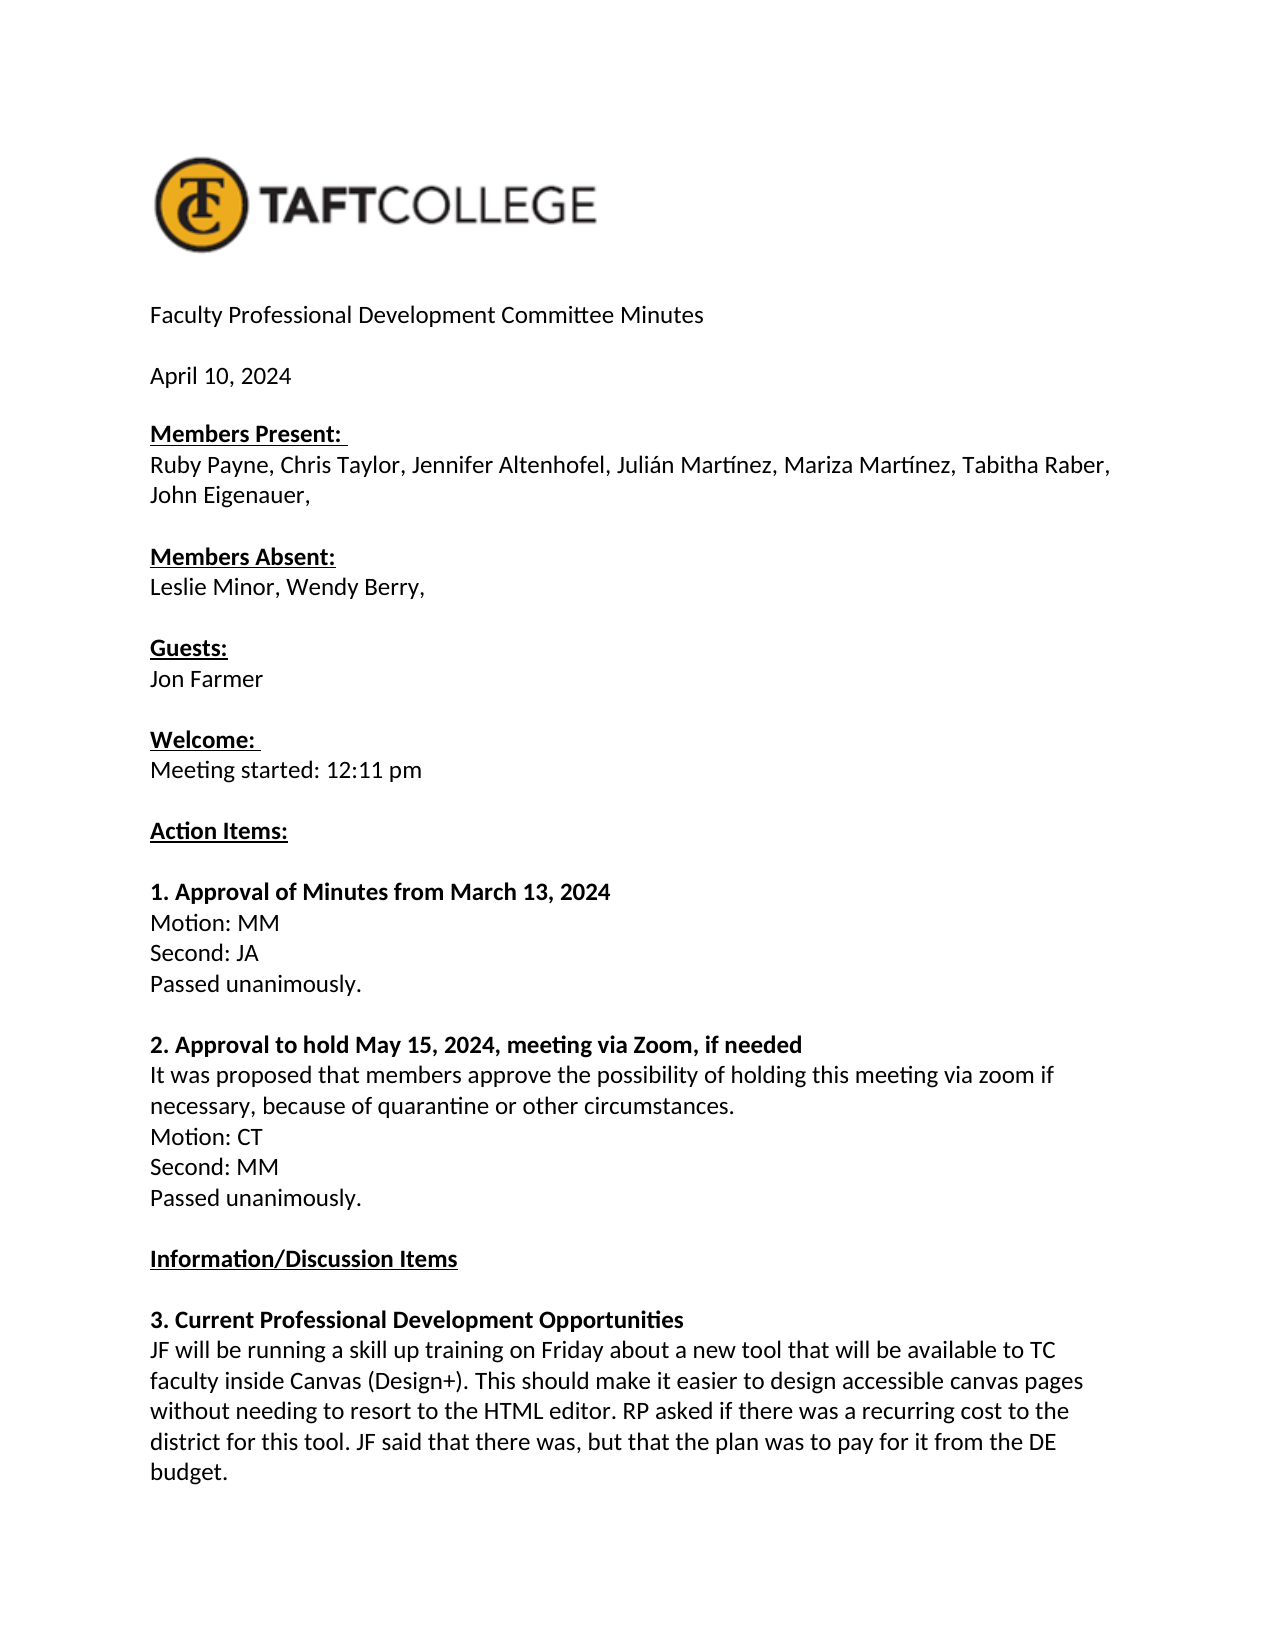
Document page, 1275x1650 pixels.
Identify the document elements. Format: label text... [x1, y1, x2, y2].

text Ruby Payne, Chris Taylor, Jennifer Altenhofel, Julián Martínez, Mariza Martínez, Tabitha Raber, John Eigenauer, [150, 449, 1125, 510]
text 2. Approval to hold May 15, 2024, meeting via Zoom, if needed [150, 1029, 1125, 1059]
text Leslie Minor, Wendy Berry, [150, 571, 1125, 602]
text Guests: [150, 632, 1125, 663]
text Members Present: [150, 419, 1125, 449]
text Faculty Professional Development Committee Minutes [150, 299, 1125, 329]
text Passed unanimously. [150, 1182, 1125, 1212]
text It was proposed that members approve the possibility of holding this meeting via zoom if necessary, because of quarantine or other circumstances. [150, 1059, 1125, 1121]
text Welcome: [150, 724, 1125, 754]
text Members Absent: [150, 541, 1125, 571]
text JF will be running a skill up training on Friday about a new tool that will be available to TC faculty inside Canvas (Design+). This should make it easier to design accessible canvas pages without needing to resort to the HTML editor. RP asked if there was a recurring cost to the district for this tool. JF said that there was, but that the plan was to pay for it from the DE budget. [150, 1334, 1125, 1487]
text 3. Current Professional Development Opportunities [150, 1304, 1125, 1334]
text Meeting started: 12:11 pm [150, 754, 1125, 785]
text 1. Approval of Minutes from March 13, 2024 [150, 876, 1125, 907]
text Second: JA [150, 937, 1125, 968]
text Second: MM [150, 1151, 1125, 1182]
text Information/Discussion Items [150, 1243, 1125, 1273]
text Passed unanimously. [150, 968, 1125, 998]
text Motion: CT [150, 1121, 1125, 1151]
text Action Items: [150, 815, 1125, 846]
text Jon Farmer [150, 663, 1125, 693]
picture [150, 150, 610, 263]
text Motion: MM [150, 907, 1125, 937]
text April 10, 2024 [150, 360, 1125, 391]
